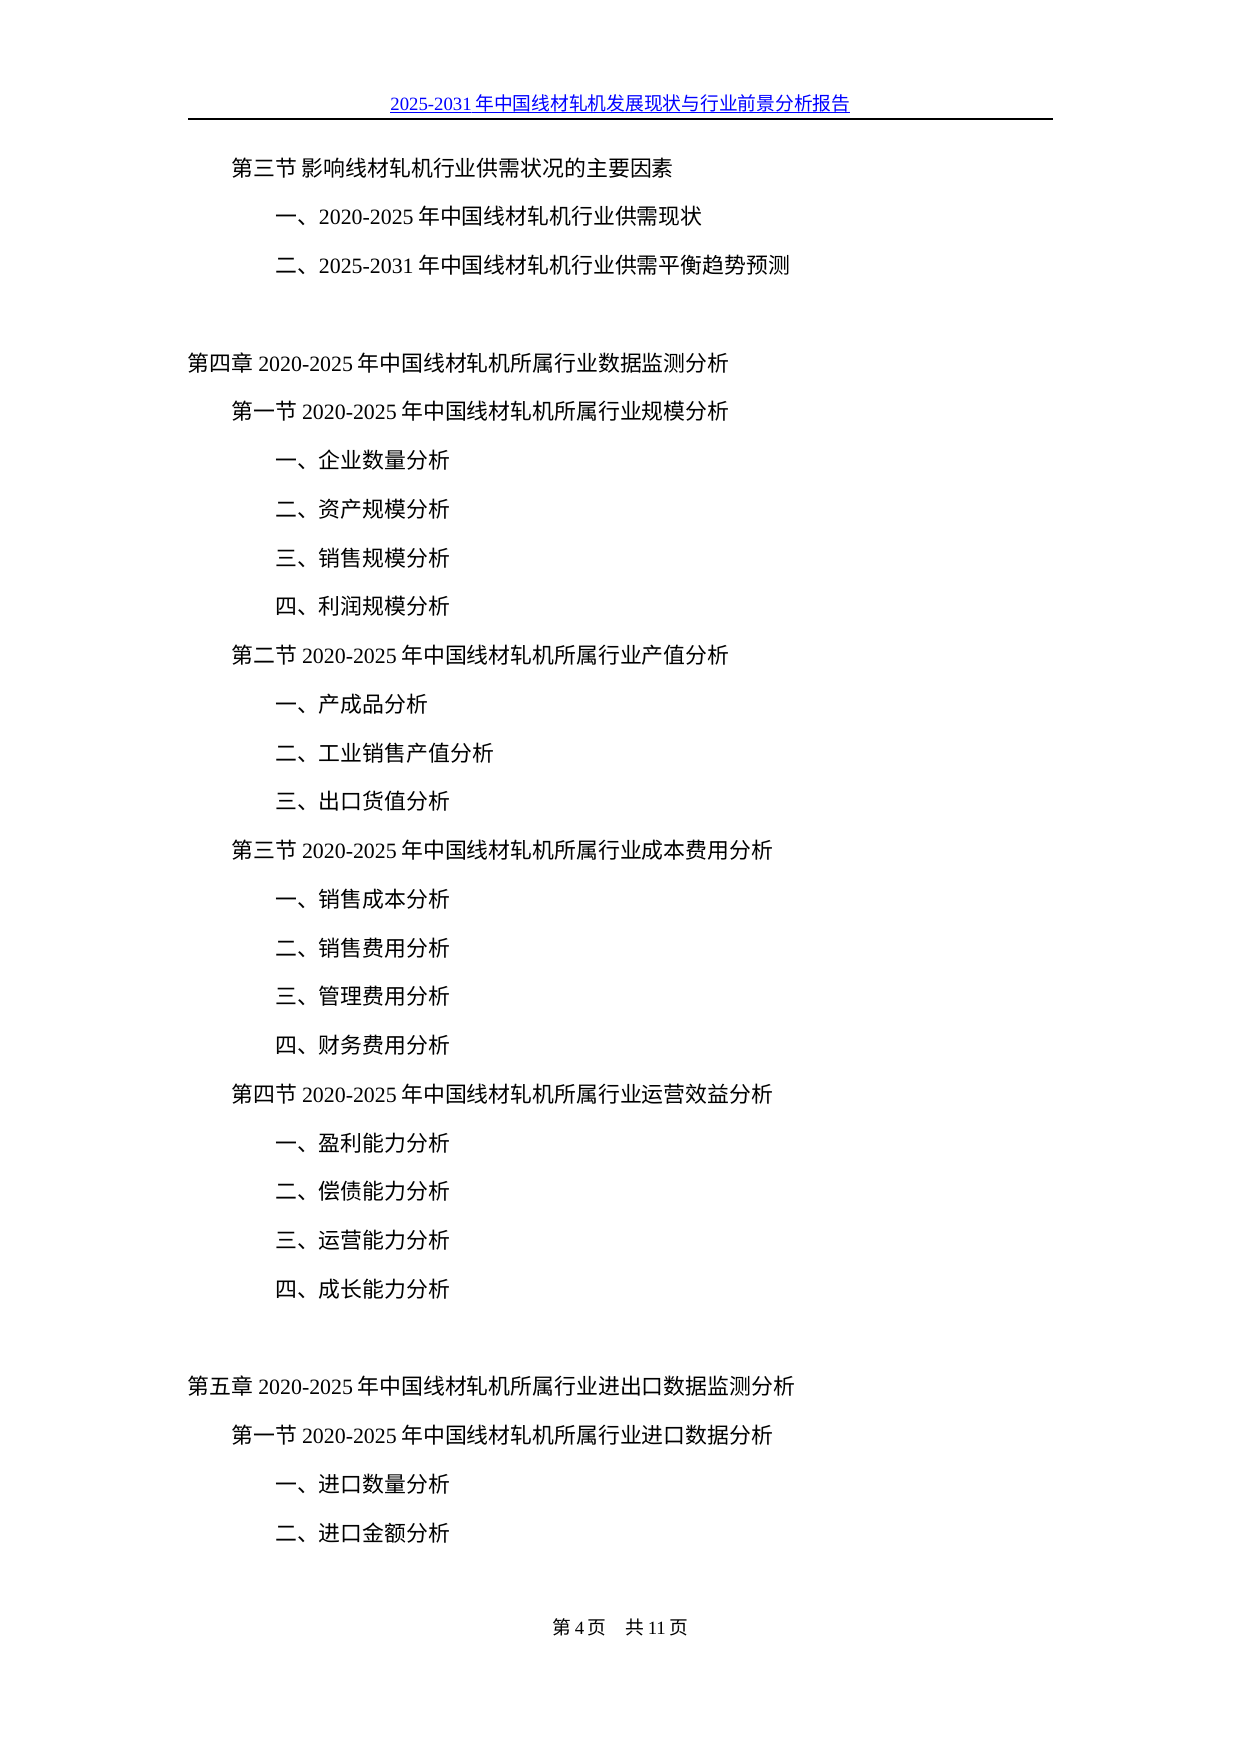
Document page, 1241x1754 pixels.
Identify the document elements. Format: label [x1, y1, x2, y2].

text [187, 150, 1053, 1548]
